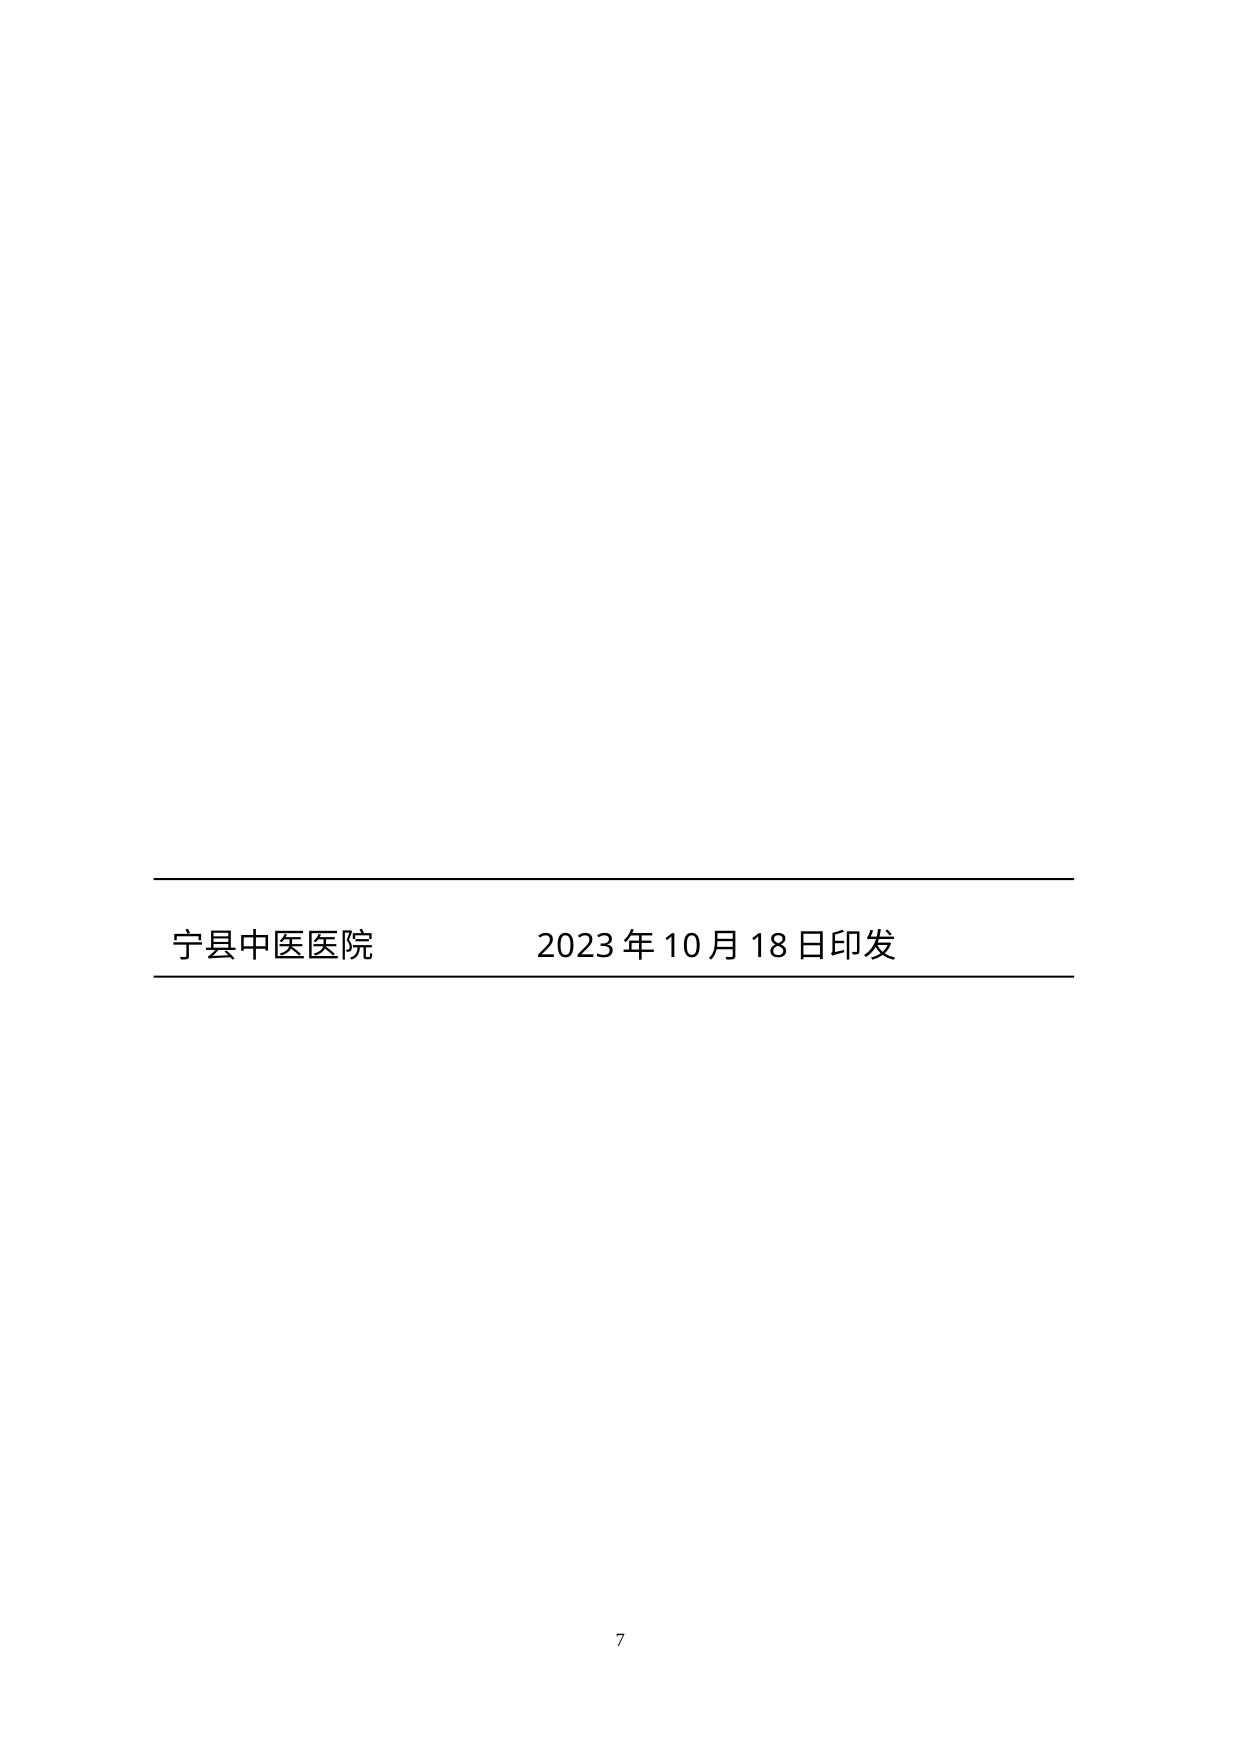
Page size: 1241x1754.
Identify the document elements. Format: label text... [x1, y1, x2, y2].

text 宁县中医医院 2023年10月18日印发 [153, 911, 1087, 976]
